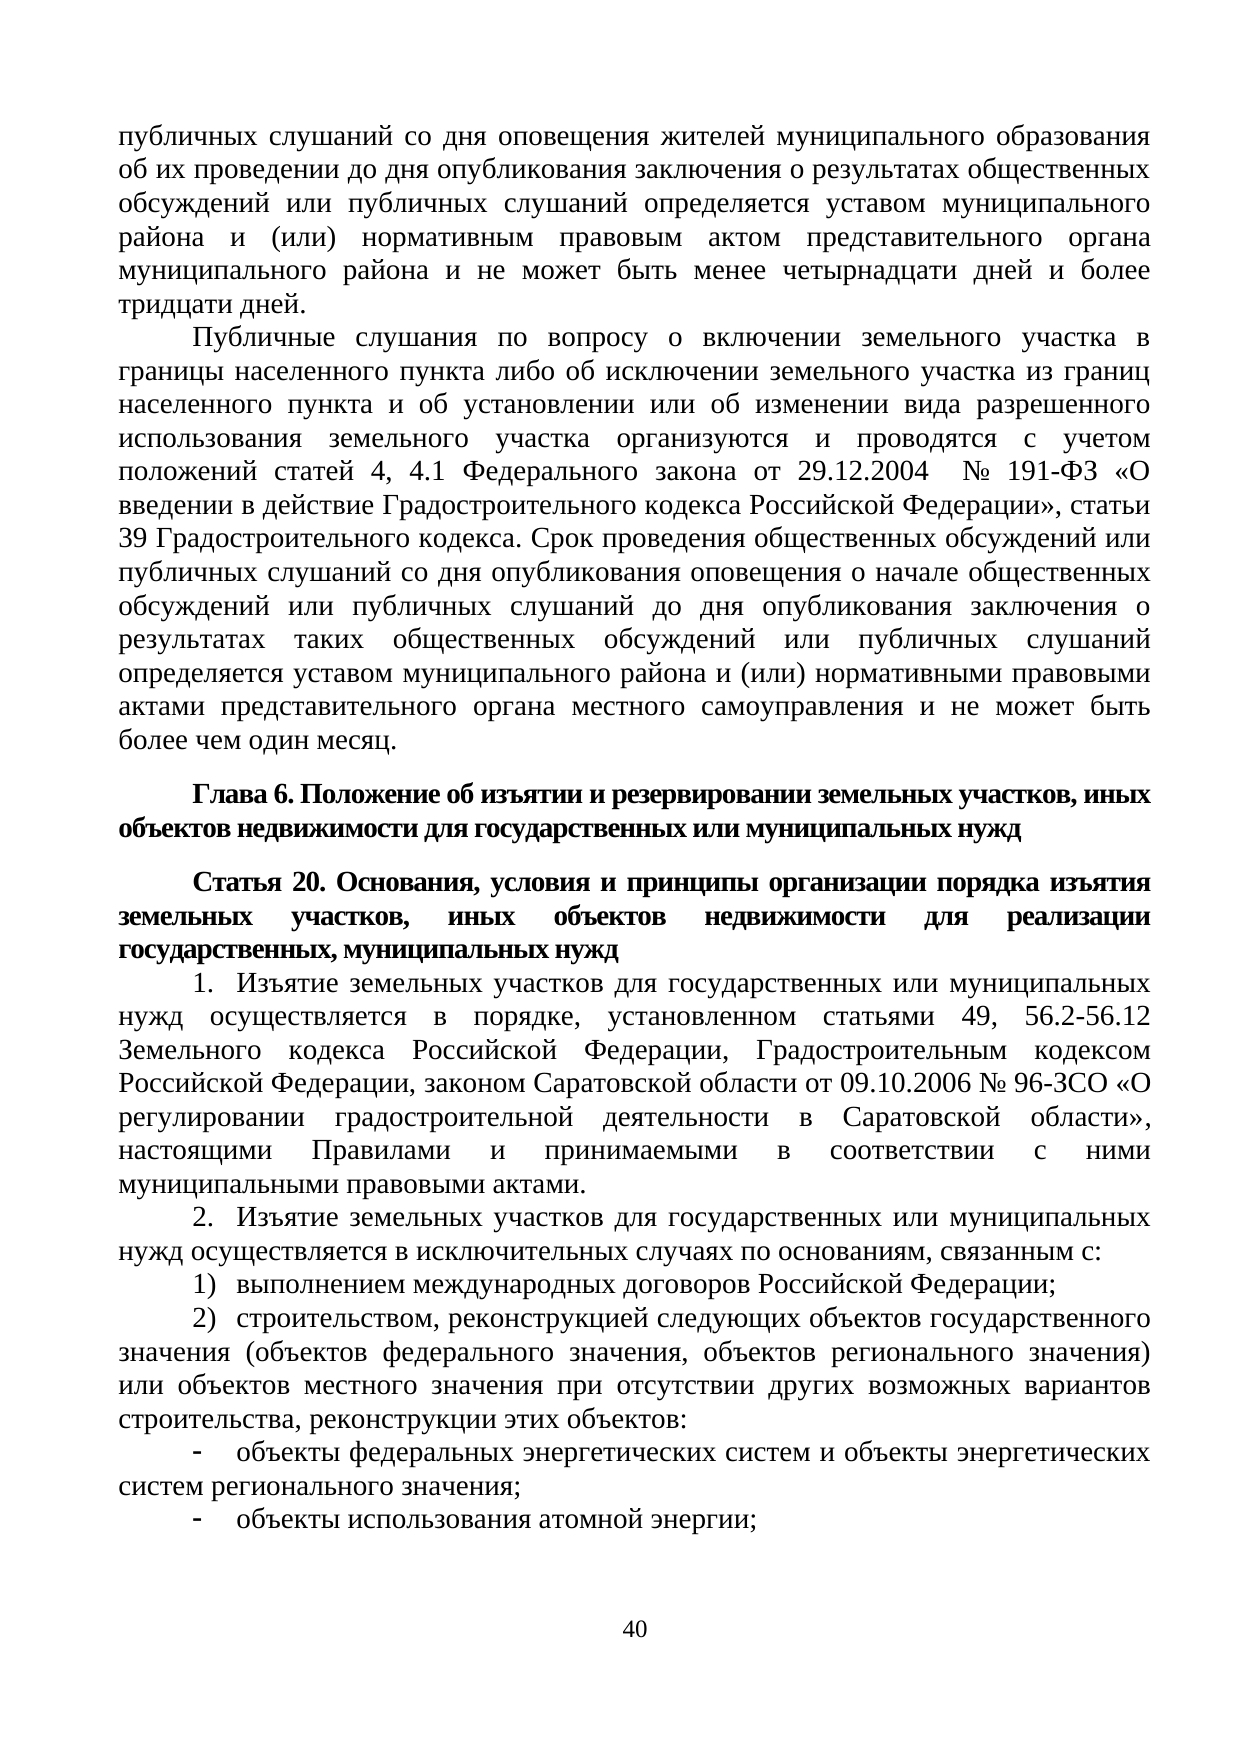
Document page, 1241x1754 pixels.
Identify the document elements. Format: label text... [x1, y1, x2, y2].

list Изъятие земельных участков для государственных или муниципальных нужд осуществляется в порядке, установленном статьями 49, 56.2-56.12 Земельного кодекса Российской Федерации, Градостроительным кодексом Российской Федерации, законом Саратовской области от 09.10.2006 № 96-ЗСО «О регулировании градостроительной деятельности в Саратовской области», настоящими Правилами и принимаемыми в соответствии с ними муниципальными правовыми актами. [118, 965, 1152, 1199]
text Статья 20. Основания, условия и принципы организации порядка изъятия земельных участков, иных объектов недвижимости для реализации государственных, муниципальных нужд [118, 864, 1152, 965]
list Изъятие земельных участков для государственных или муниципальных нужд осуществляется в исключительных случаях по основаниям, связанным с: [118, 1199, 1152, 1267]
list выполнением международных договоров Российской Федерации; [118, 1267, 1152, 1300]
list объекты федеральных энергетических систем и объекты энергетических систем регионального значения; [118, 1434, 1152, 1502]
subtitle Глава 6. Положение об изъятии и резервировании земельных участков, иных объектов недвижимости для государственных или муниципальных нужд [118, 776, 1152, 843]
list объекты использования атомной энергии; [118, 1502, 1152, 1535]
list строительством, реконструкцией следующих объектов государственного значения (объектов федерального значения, объектов регионального значения) или объектов местного значения при отсутствии других возможных вариантов строительства, реконструкции этих объектов: [118, 1300, 1152, 1434]
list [118, 118, 1152, 319]
text Публичные слушания по вопросу о включении земельного участка в границы населенного пункта либо об исключении земельного участка из границ населенного пункта и об установлении или об изменении вида разрешенного использования земельного участка организуются и проводятся с учетом положений статей 4, 4.1 Федерального закона от 29.12.2004 № 191-ФЗ «О введении в действие Градостроительного кодекса Российской Федерации», статьи 39 Градостроительного кодекса. Срок проведения общественных обсуждений или публичных слушаний со дня опубликования оповещения о начале общественных обсуждений или публичных слушаний до дня опубликования заключения о результатах таких общественных обсуждений или публичных слушаний определяется уставом муниципального района и (или) нормативными правовыми актами представительного органа местного самоуправления и не может быть более чем один месяц. [118, 319, 1152, 755]
